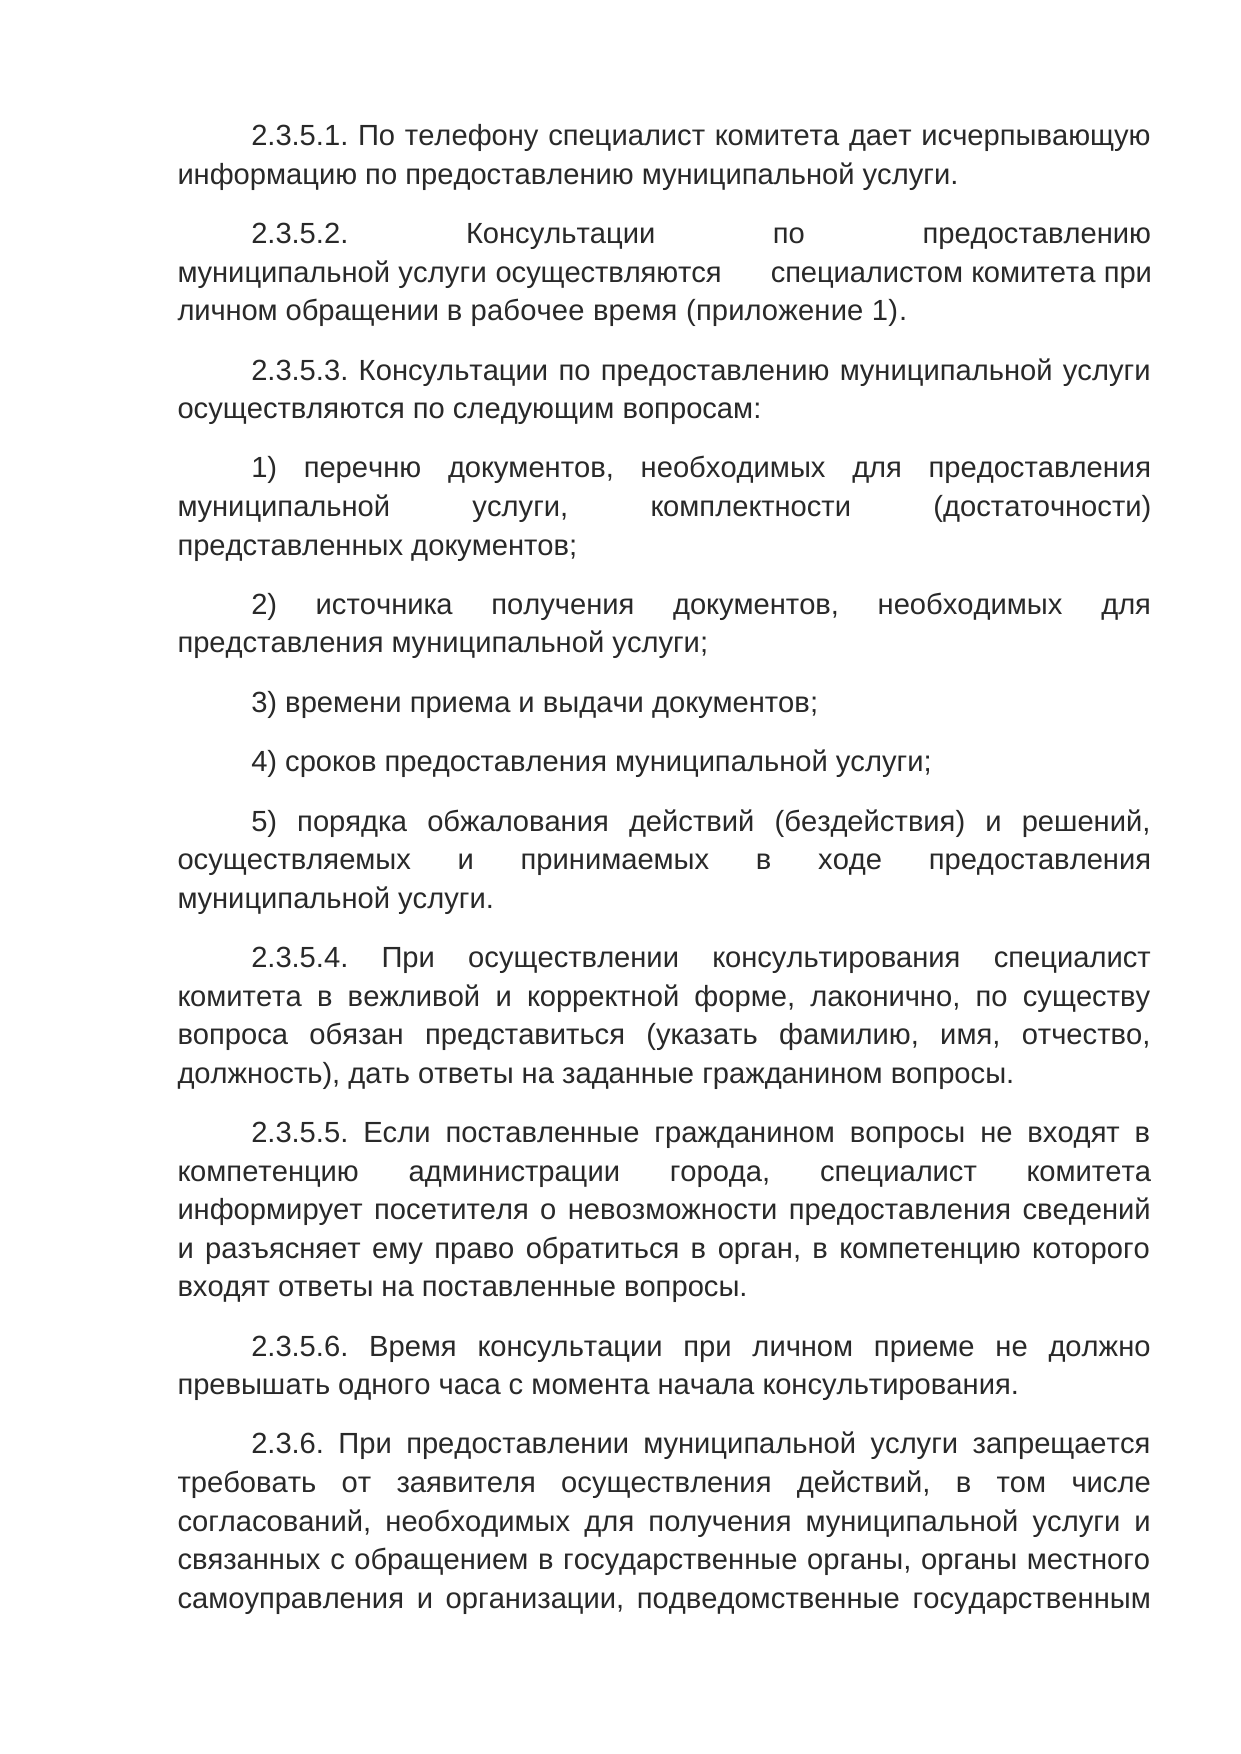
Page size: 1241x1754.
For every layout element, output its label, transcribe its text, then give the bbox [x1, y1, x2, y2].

text 2.3.5.2. Консультации по предоставлению муниципальной услуги осуществляются специалистом комитета при личном обращении в рабочее время (приложение 1). [177, 216, 1152, 327]
text 3) времени приема и выдачи документов; [177, 685, 1152, 718]
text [177, 1426, 1152, 1614]
text 5) порядка обжалования действий (бездействия) и решений, осуществляемых и принимаемых в ходе предоставления муниципальной услуги. [177, 803, 1152, 914]
text 2.3.5.4. При осуществлении консультирования специалист комитета в вежливой и корректной форме, лаконично, по существу вопроса обязан представиться (указать фамилию, имя, отчество, должность), дать ответы на заданные гражданином вопросы. [177, 940, 1152, 1089]
text 2) источника получения документов, необходимых для представления муниципальной услуги; [177, 587, 1152, 659]
text 4) сроков предоставления муниципальной услуги; [177, 744, 1152, 778]
text 2.3.5.1. По телефону специалист комитета дает исчерпывающую информацию по предоставлению муниципальной услуги. [177, 118, 1152, 190]
text 2.3.5.5. Если поставленные гражданином вопросы не входят в компетенцию администрации города, специалист комитета информирует посетителя о невозможности предоставления сведений и разъясняет ему право обратиться в орган, в компетенцию которого входят ответы на поставленные вопросы. [177, 1115, 1152, 1303]
text 2.3.5.6. Время консультации при личном приеме не должно превышать одного часа с момента начала консультирования. [177, 1328, 1152, 1401]
text 1) перечню документов, необходимых для предоставления муниципальной услуги, комплектности (достаточности) представленных документов; [177, 450, 1152, 561]
text 2.3.5.3. Консультации по предоставлению муниципальной услуги осуществляются по следующим вопросам: [177, 352, 1152, 424]
